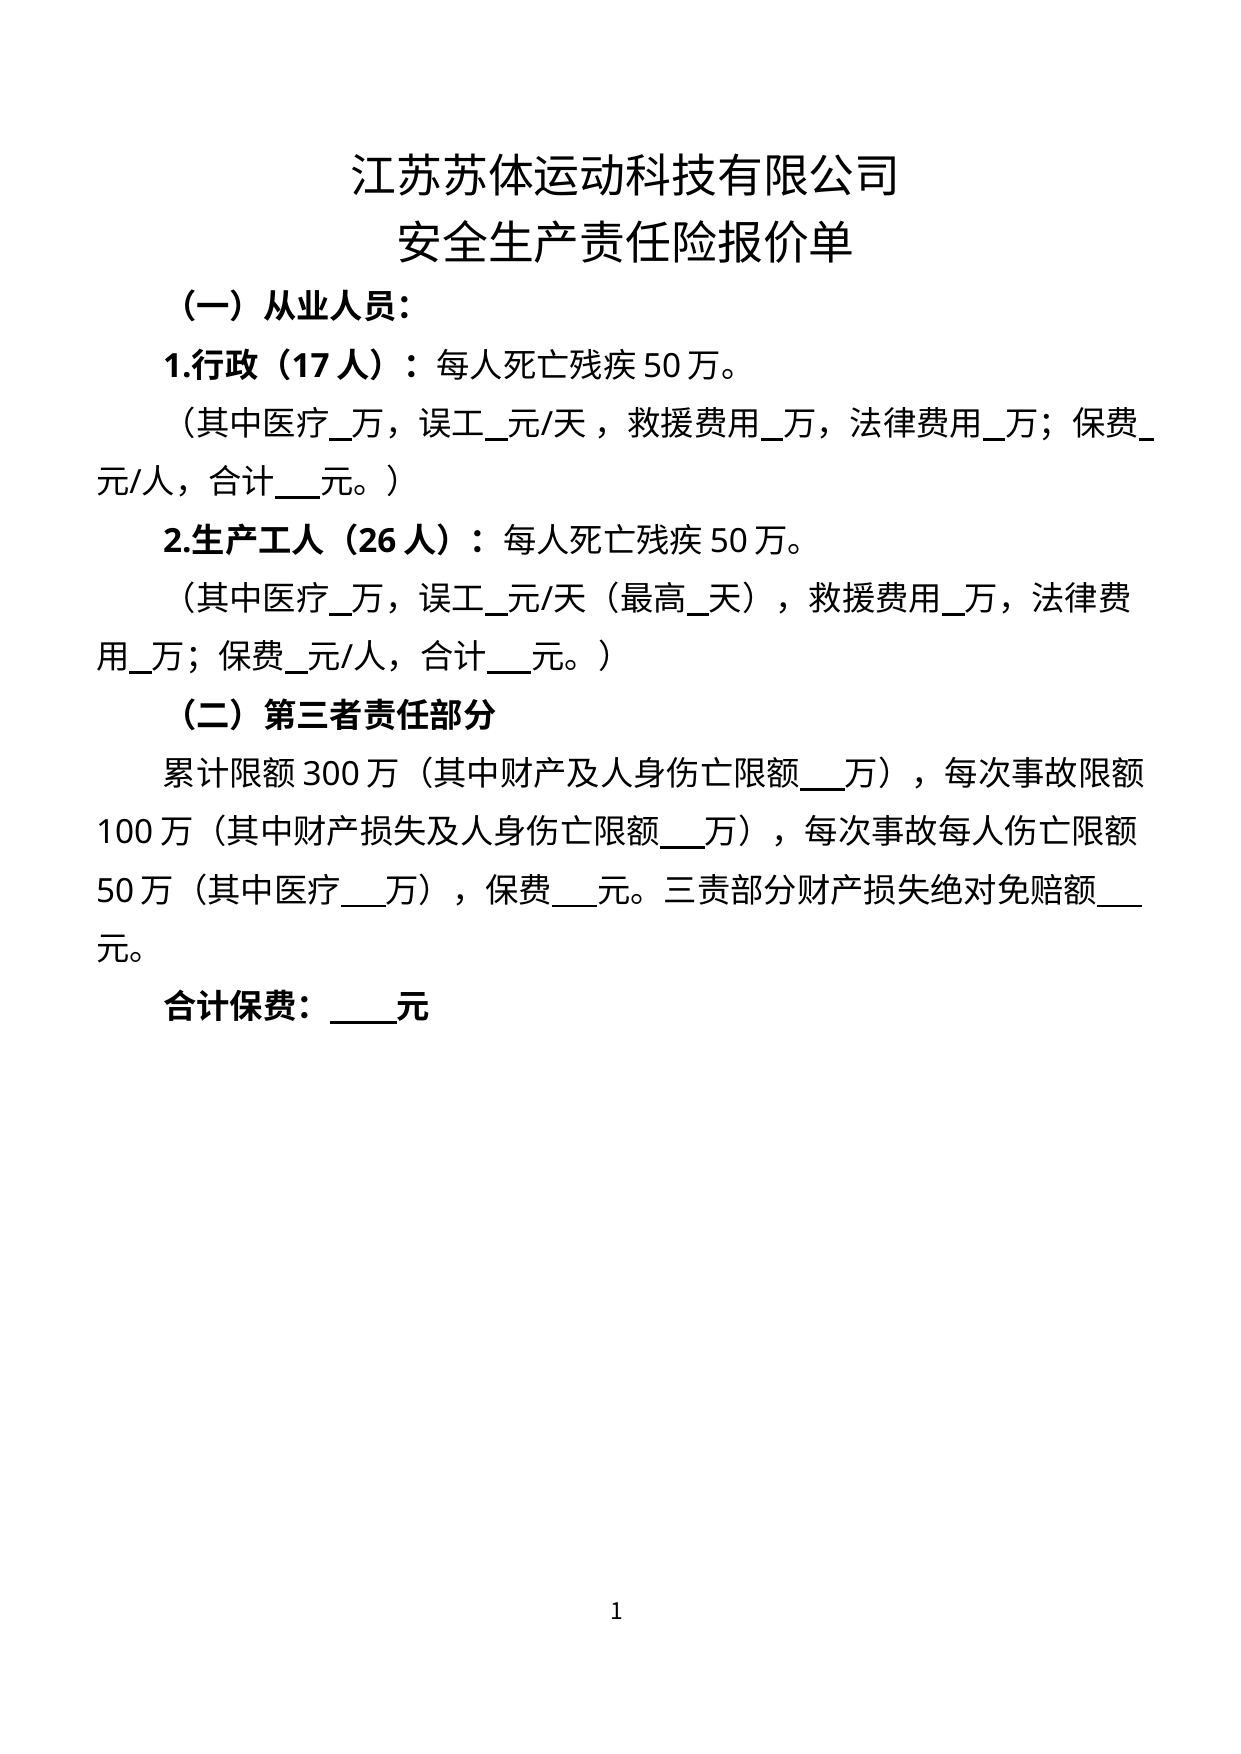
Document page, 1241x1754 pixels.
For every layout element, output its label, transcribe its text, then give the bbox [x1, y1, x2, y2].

text 江苏苏体运动科技有限公司 [96, 139, 1155, 206]
text 1.行政（17人）：每人死亡残疾50万。 [96, 331, 1155, 389]
text 2.生产工人（26人）：每人死亡残疾50万。 [96, 506, 1155, 564]
list 第三者责任部分 [96, 681, 1155, 739]
text 安全生产责任险报价单 [96, 206, 1155, 272]
text （其中医疗 万，误工 元/天 ，救援费用 万，法律费用 万；保费 元/人，合计 元。） [96, 389, 1155, 506]
text 累计限额300万（其中财产及人身伤亡限额 万），每次事故限额100万（其中财产损失及人身伤亡限额 万），每次事故每人伤亡限额50万（其中医疗 万），保费 元。三责部分财产损失绝对免赔额 元。 [96, 739, 1155, 972]
text 合计保费： 元 [96, 972, 1155, 1031]
text （其中医疗 万，误工 元/天（最高 天），救援费用 万，法律费用 万；保费 元/人，合计 元。） [96, 564, 1155, 681]
list 从业人员： [96, 272, 1155, 331]
